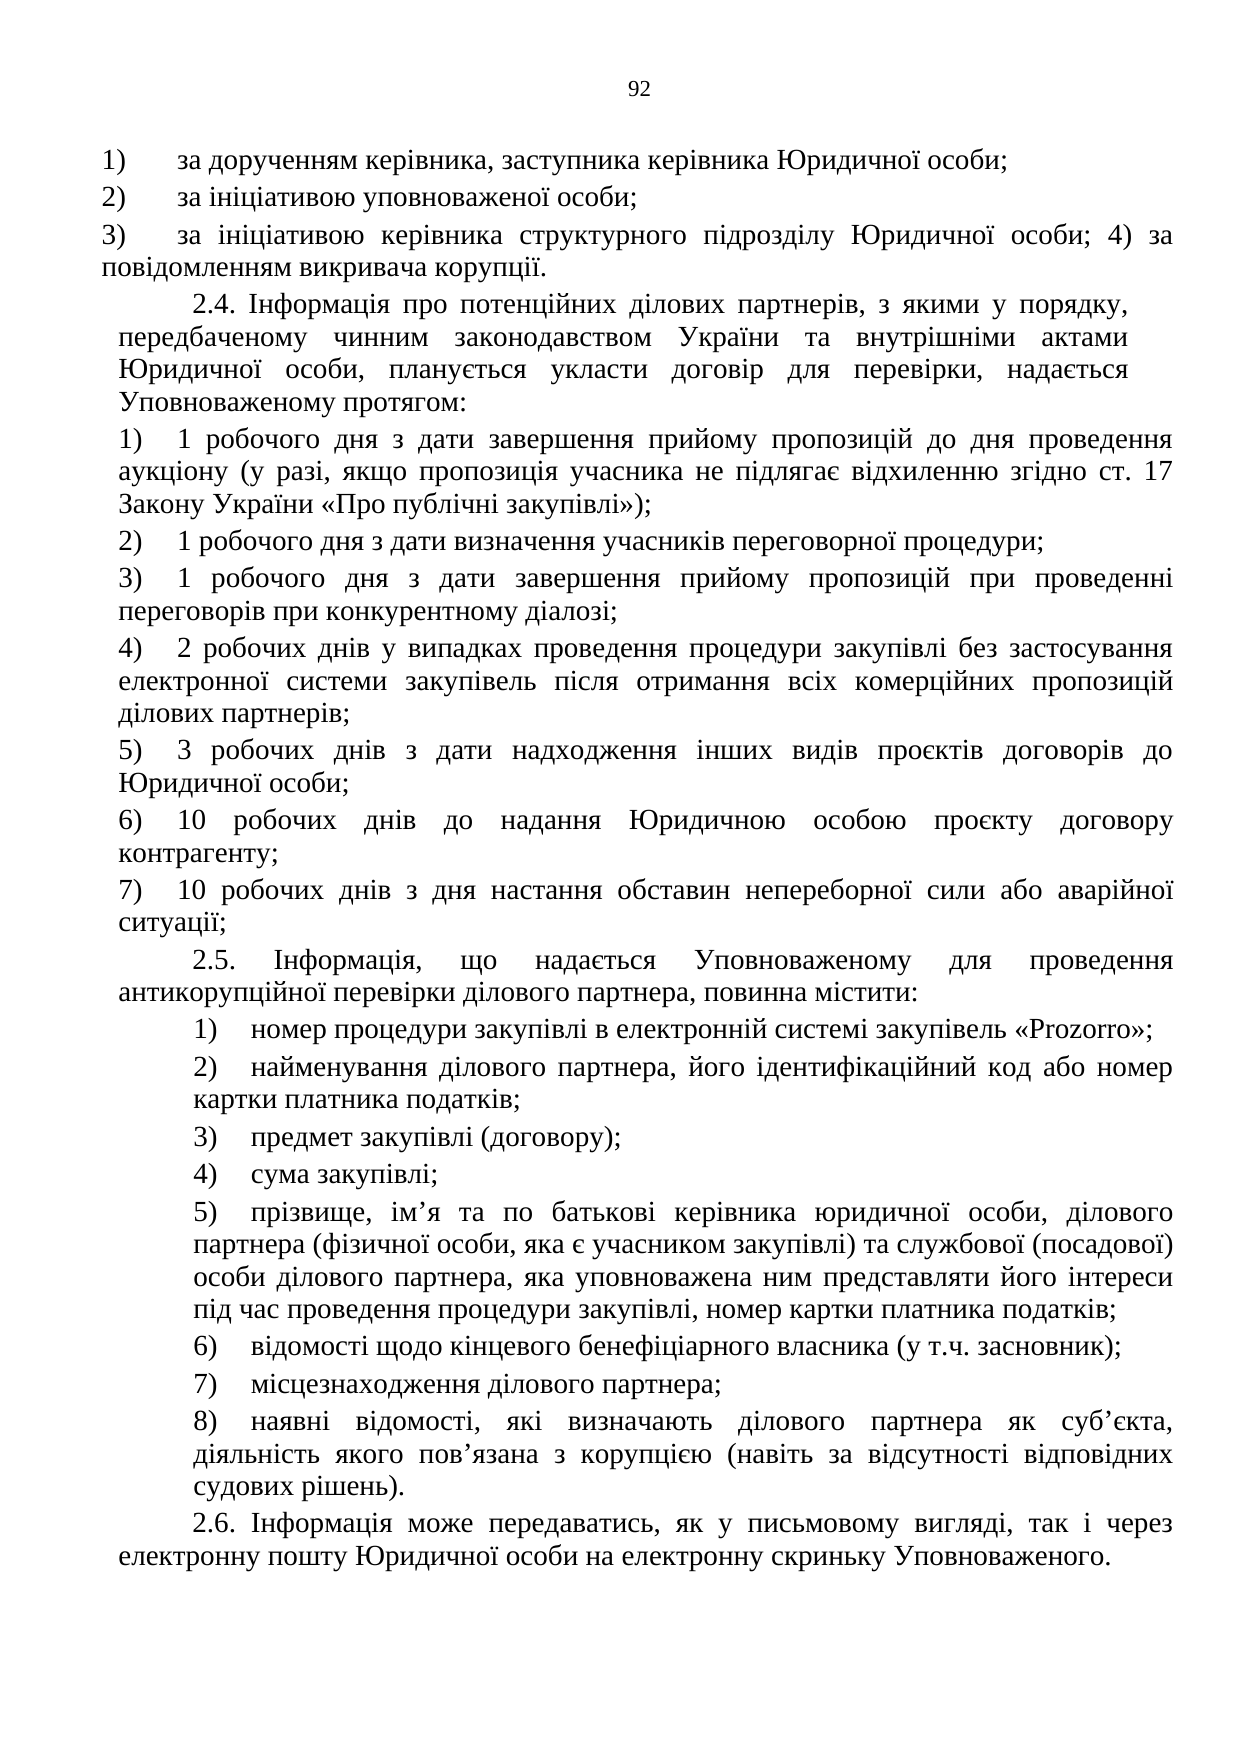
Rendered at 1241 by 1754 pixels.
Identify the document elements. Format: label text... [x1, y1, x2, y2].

list 10 робочих днів з дня настання обставин непереборної сили або аварійної ситуації; [118, 874, 1174, 938]
list наявні відомості, які визначають ділового партнера як суб’єкта, діяльність якого пов’язана з корупцією (навіть за відсутності відповідних судових рішень). [193, 1405, 1174, 1502]
list за ініціативою уповноваженої особи; [101, 181, 1174, 213]
list 2 робочих днів у випадках проведення процедури закупівлі без застосування електронної системи закупівель після отримання всіх комерційних пропозицій ділових партнерів; [118, 632, 1174, 729]
list найменування ділового партнера, його ідентифікаційний код або номер картки платника податків; [193, 1051, 1174, 1115]
list 3 робочих днів з дати надходження інших видів проєктів договорів до Юридичної особи; [118, 734, 1174, 798]
text 2.4. Інформація про потенційних ділових партнерів, з якими у порядку, передбаченому чинним законодавством України та внутрішніми актами Юридичної особи, планується укласти договір для перевірки, надається Уповноваженому протягом: [118, 288, 1129, 417]
list 1 робочого дня з дати визначення учасників переговорної процедури; [118, 525, 1174, 557]
list за ініціативою керівника структурного підрозділу Юридичної особи; 4) за повідомленням викривача корупції. [101, 218, 1174, 283]
text 92 [103, 74, 1176, 101]
list за дорученням керівника, заступника керівника Юридичної особи; [101, 143, 1174, 176]
list 1 робочого дня з дати завершення прийому пропозицій при проведенні переговорів при конкурентному діалозі; [118, 562, 1174, 627]
list 10 робочих днів до надання Юридичною особою проєкту договору контрагенту; [118, 804, 1174, 868]
list прізвище, ім’я та по батькові керівника юридичної особи, ділового партнера (фізичної особи, яка є учасником закупівлі) та службової (посадової) особи ділового партнера, яка уповноважена ним представляти його інтереси під час проведення процедури закупівлі, номер картки платника податків; [193, 1196, 1174, 1324]
text 2.5. Інформація, що надається Уповноваженому для проведення антикорупційної перевірки ділового партнера, повинна містити: [118, 943, 1174, 1008]
list 1 робочого дня з дати завершення прийому пропозицій до дня проведення аукціону (у разі, якщо пропозиція учасника не підлягає відхиленню згідно ст. 17 Закону України «Про публічні закупівлі»); [118, 423, 1174, 519]
list предмет закупівлі (договору); [193, 1121, 1174, 1153]
list номер процедури закупівлі в електронній системі закупівель «Prozorro»; [193, 1013, 1174, 1045]
list сума закупівлі; [193, 1158, 1174, 1190]
list відомості щодо кінцевого бенефіціарного власника (у т.ч. засновник); [193, 1330, 1174, 1362]
list місцезнаходження ділового партнера; [193, 1367, 1174, 1399]
text 2.6. Інформація може передаватись, як у письмовому вигляді, так і через електронну пошту Юридичної особи на електронну скриньку Уповноваженого. [118, 1507, 1174, 1571]
